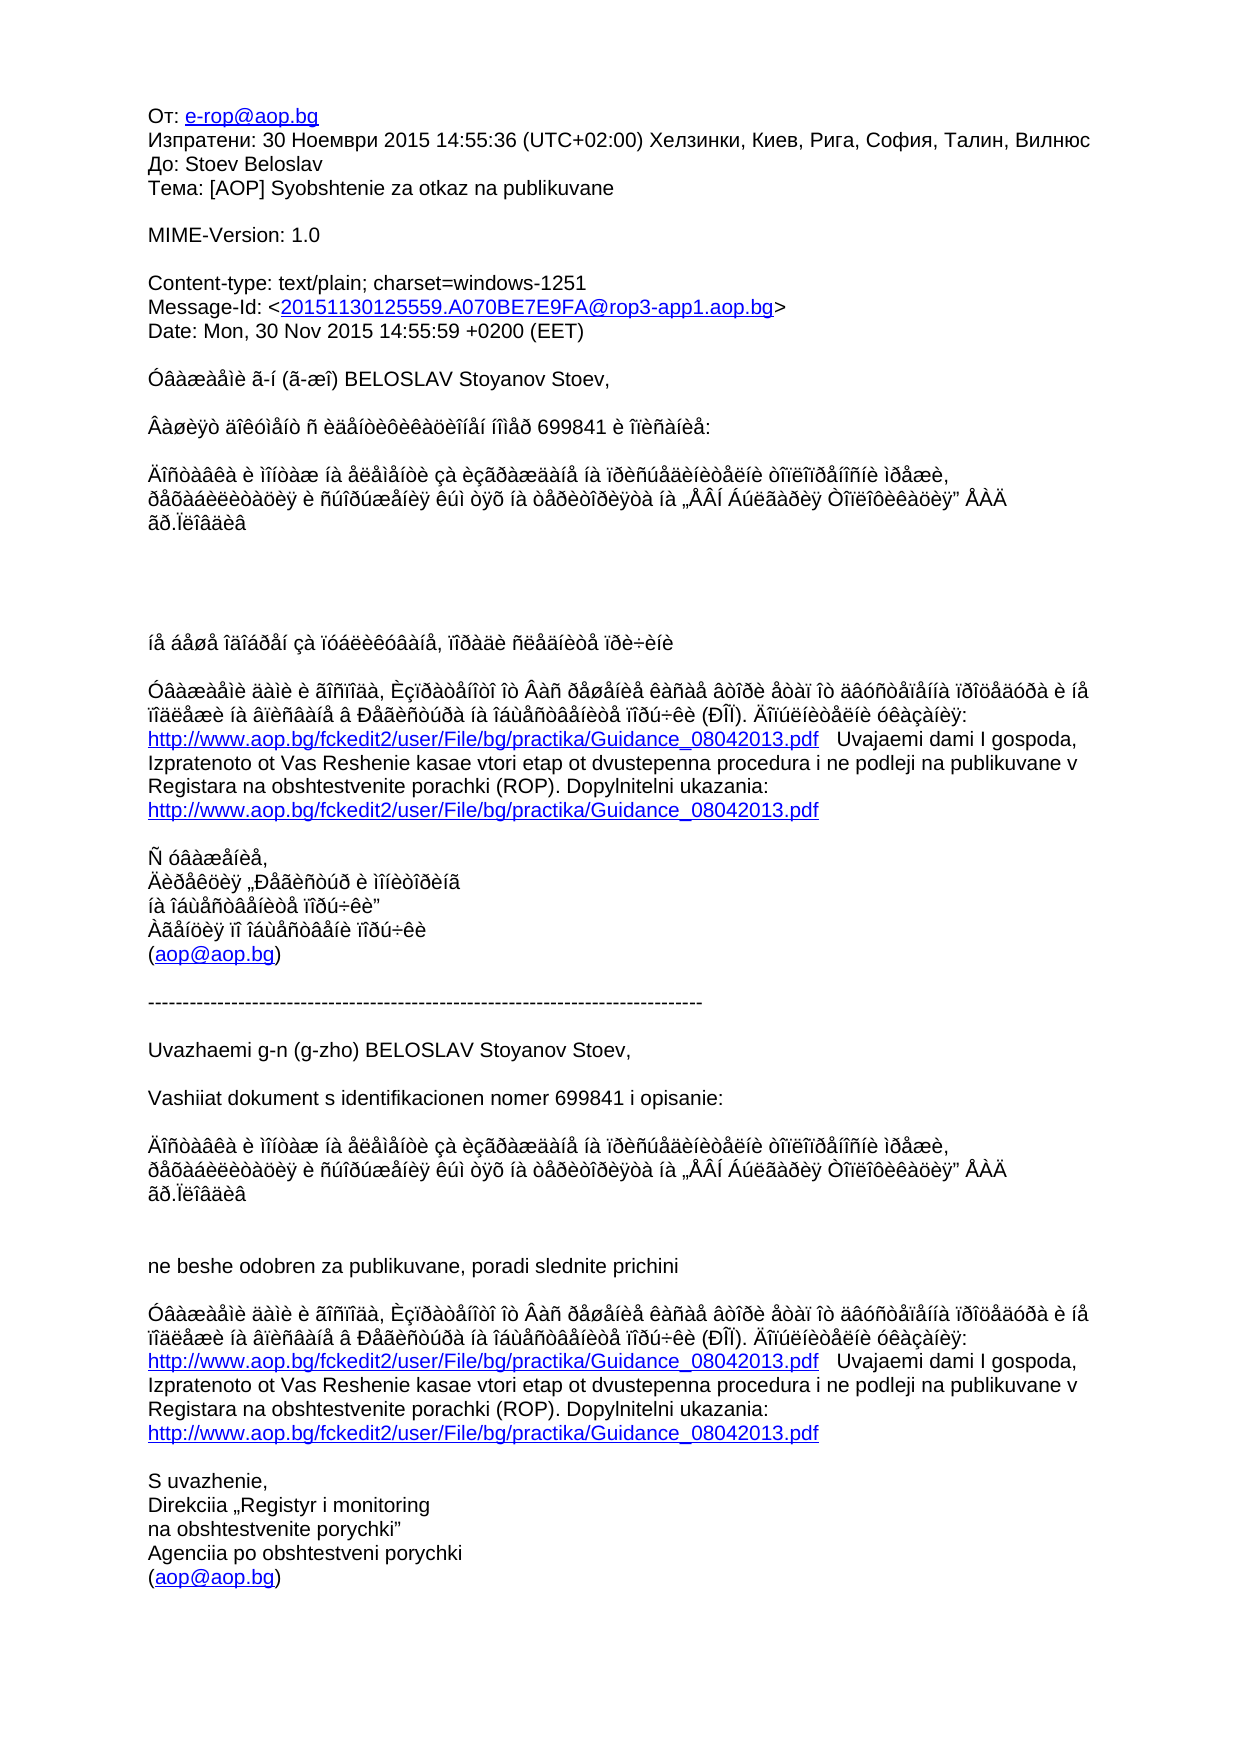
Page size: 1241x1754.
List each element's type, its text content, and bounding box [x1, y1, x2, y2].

text Vashiiat dokument s identifikacionen nomer 699841 i opisanie: [148, 1086, 1092, 1110]
text na obshtestvenite porychki” [148, 1517, 1092, 1541]
text Тема: [AOP] Syobshtenie za otkaz na publikuvane [148, 175, 1092, 199]
text íà îáùåñòâåíèòå ïîðú÷êè” [148, 894, 1092, 918]
text Date: Mon, 30 Nov 2015 14:55:59 +0200 (EET) [148, 319, 1092, 343]
text Âàøèÿò äîêóìåíò ñ èäåíòèôèêàöèîíåí íîìåð 699841 è îïèñàíèå: [148, 415, 1092, 439]
text (aop@aop.bg) [148, 1565, 1092, 1589]
text (aop@aop.bg) [148, 942, 1092, 966]
text От: e-rop@aop.bg [148, 103, 1092, 127]
text Message-Id: <20151130125559.A070BE7E9FA@rop3-app1.aop.bg> [148, 295, 1092, 319]
text Äèðåêöèÿ „Ðåãèñòúð è ìîíèòîðèíã [148, 870, 1092, 894]
text Óâàæàåìè ã-í (ã-æî) BELOSLAV Stoyanov Stoev, [148, 367, 1092, 391]
text Direkciia „Registyr i monitoring [148, 1493, 1092, 1517]
text ne beshe odobren za publikuvane, poradi slednite prichini [148, 1253, 1092, 1277]
text MIME-Version: 1.0 [148, 223, 1092, 247]
text Óâàæàåìè äàìè è ãîñïîäà, Èçïðàòåíîòî îò Âàñ ðåøåíèå êàñàå âòîðè åòàï îò äâóñòåïåííà ïðîöåäóðà è íå ïîäëåæè íà âïèñâàíå â Ðåãèñòúðà íà îáùåñòâåíèòå ïîðú÷êè (ÐÎÏ). Äîïúëíèòåëíè óêàçàíèÿ: http://www.aop.bg/fckedit2/user/File/bg/practika/Guidance_08042013.pdf Uvajaemi dami I gospoda, Izpratenoto ot Vas Reshenie kasae vtori etap ot dvustepenna procedura i ne podleji na publikuvane v Registara na obshtestvenite porachki (ROP). Dopylnitelni ukazania: http://www.aop.bg/fckedit2/user/File/bg/practika/Guidance_08042013.pdf [148, 1301, 1092, 1445]
text До: Stoev Beloslav [148, 151, 1092, 175]
text Äîñòàâêà è ìîíòàæ íà åëåìåíòè çà èçãðàæäàíå íà ïðèñúåäèíèòåëíè òîïëîïðåíîñíè ìðåæè, ðåõàáèëèòàöèÿ è ñúîðúæåíèÿ êúì òÿõ íà òåðèòîðèÿòà íà „ÅÂÍ Áúëãàðèÿ Òîïëîôèêàöèÿ” ÅÀÄ ãð.Ïëîâäèâ [148, 1134, 1092, 1206]
text íå áåøå îäîáðåí çà ïóáëèêóâàíå, ïîðàäè ñëåäíèòå ïðè÷èíè [148, 631, 1092, 654]
text Uvazhaemi g-n (g-zho) BELOSLAV Stoyanov Stoev, [148, 1038, 1092, 1062]
text Äîñòàâêà è ìîíòàæ íà åëåìåíòè çà èçãðàæäàíå íà ïðèñúåäèíèòåëíè òîïëîïðåíîñíè ìðåæè, ðåõàáèëèòàöèÿ è ñúîðúæåíèÿ êúì òÿõ íà òåðèòîðèÿòà íà „ÅÂÍ Áúëãàðèÿ Òîïëîôèêàöèÿ” ÅÀÄ ãð.Ïëîâäèâ [148, 463, 1092, 535]
text Ñ óâàæåíèå, [148, 846, 1092, 870]
text Àãåíöèÿ ïî îáùåñòâåíè ïîðú÷êè [148, 918, 1092, 942]
text Изпратени: 30 Ноември 2015 14:55:36 (UTC+02:00) Хелзинки, Киев, Рига, София, Талин, Вилнюс [148, 127, 1092, 151]
text -------------------------------------------------------------------------------- [148, 990, 1092, 1014]
text Content-type: text/plain; charset=windows-1251 [148, 271, 1092, 295]
text Agenciia po obshtestveni porychki [148, 1541, 1092, 1565]
text S uvazhenie, [148, 1469, 1092, 1493]
text Óâàæàåìè äàìè è ãîñïîäà, Èçïðàòåíîòî îò Âàñ ðåøåíèå êàñàå âòîðè åòàï îò äâóñòåïåííà ïðîöåäóðà è íå ïîäëåæè íà âïèñâàíå â Ðåãèñòúðà íà îáùåñòâåíèòå ïîðú÷êè (ÐÎÏ). Äîïúëíèòåëíè óêàçàíèÿ: http://www.aop.bg/fckedit2/user/File/bg/practika/Guidance_08042013.pdf Uvajaemi dami I gospoda, Izpratenoto ot Vas Reshenie kasae vtori etap ot dvustepenna procedura i ne podleji na publikuvane v Registara na obshtestvenite porachki (ROP). Dopylnitelni ukazania: http://www.aop.bg/fckedit2/user/File/bg/practika/Guidance_08042013.pdf [148, 678, 1092, 822]
